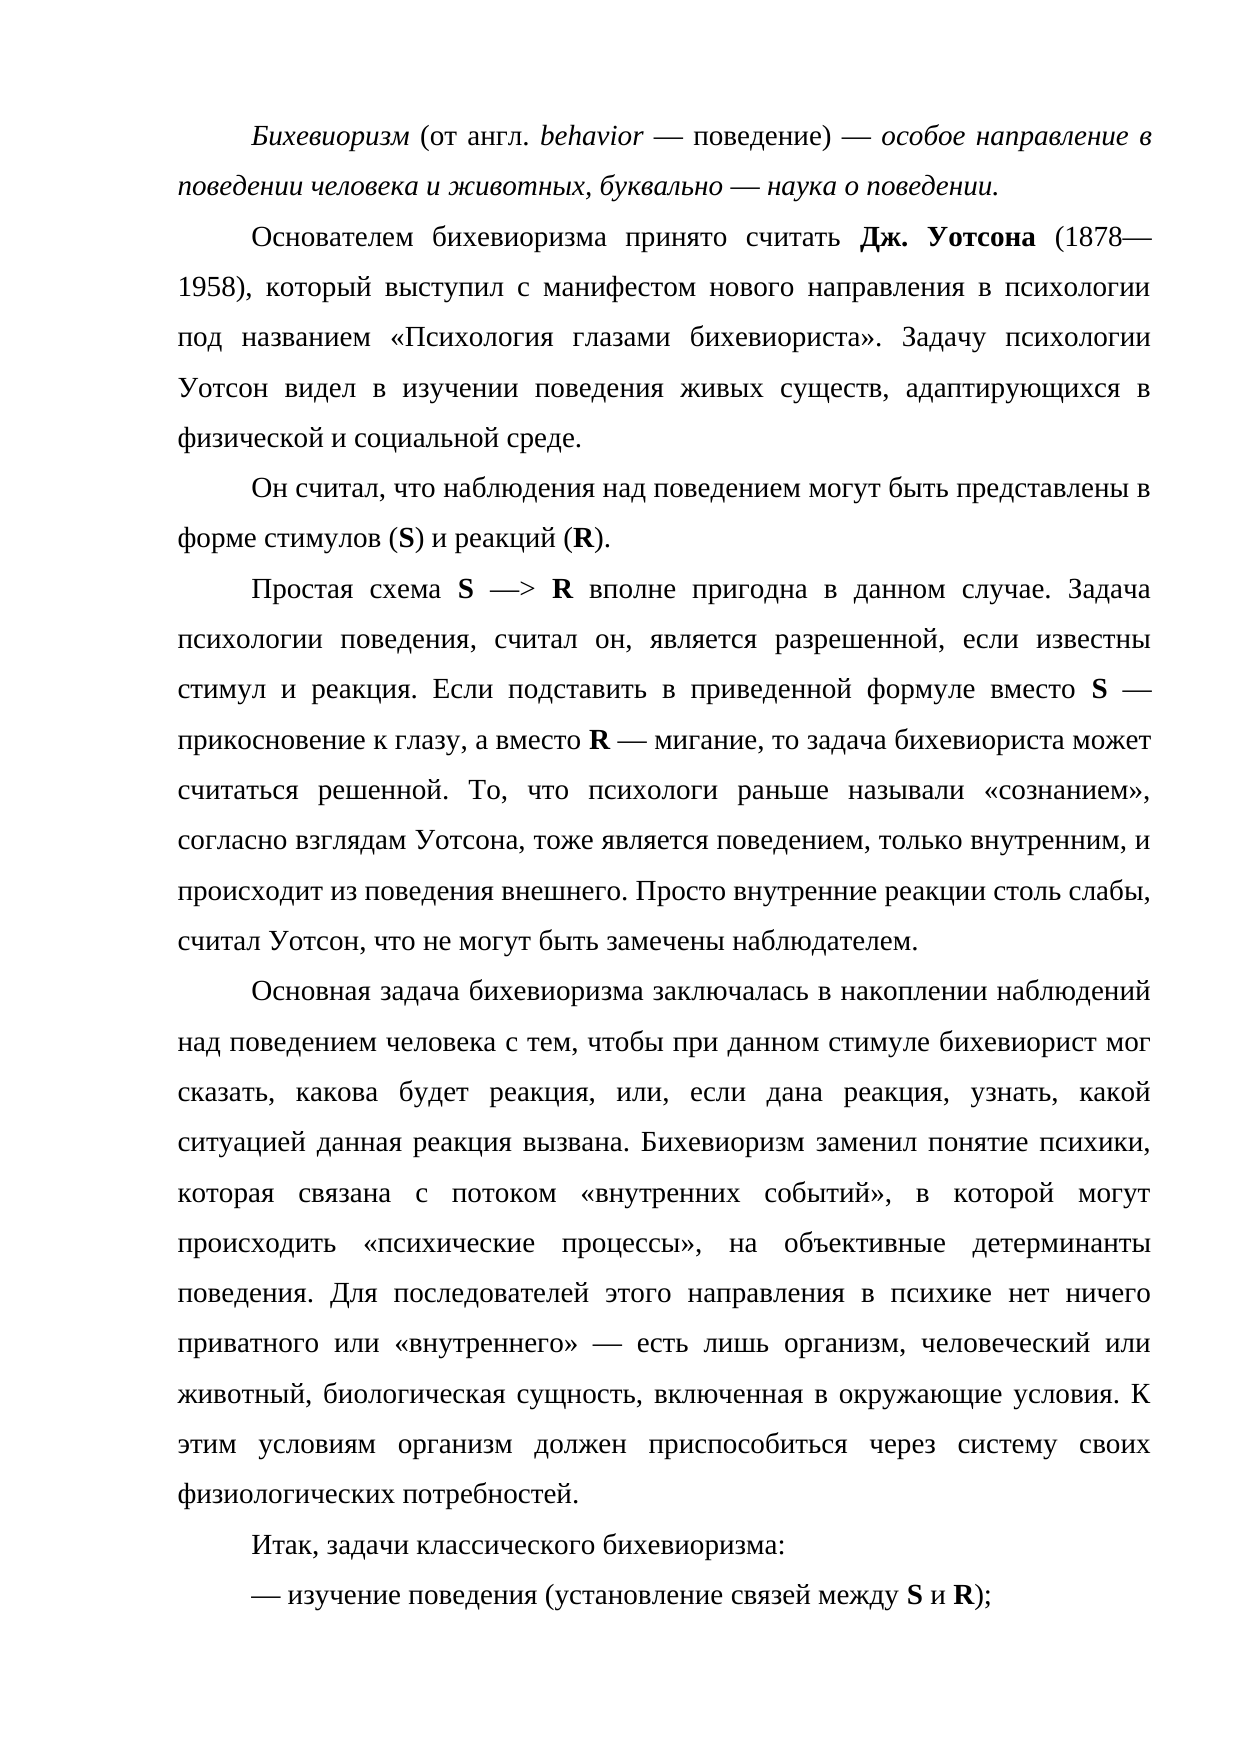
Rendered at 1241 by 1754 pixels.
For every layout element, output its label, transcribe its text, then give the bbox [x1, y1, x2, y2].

text Итак, задачи классического бихевиоризма: [177, 1527, 1152, 1560]
text Бихевиоризм (от англ. behavior — поведение) — особое направление в поведении человека и животных, буквально — наука о поведении. [177, 118, 1152, 202]
text Простая схема S —> R вполне пригодна в данном случае. Задача психологии поведения, считал он, является разрешенной, если известны стимул и реакция. Если подставить в приведенной формуле вместо S — прикосновение к глазу, а вместо R — мигание, то задача бихевиориста может считаться решенной. То, что психологи раньше называли «сознанием», согласно взглядам Уотсона, тоже является поведением, только внутренним, и происходит из поведения внешнего. Просто внутренние реакции столь слабы, считал Уотсон, что не могут быть замечены наблюдателем. [177, 571, 1152, 957]
text Основная задача бихевиоризма заключалась в накоплении наблюдений над поведением человека с тем, чтобы при данном стимуле бихевиорист мог сказать, какова будет реакция, или, если дана реакция, узнать, какой ситуацией данная реакция вызвана. Бихевиоризм заменил понятие психики, которая связана с потоком «внутренних событий», в которой могут происходить «психические процессы», на объективные детерминанты поведения. Для последователей этого направления в психике нет ничего приватного или «внутреннего» — есть лишь организм, человеческий или животный, биологическая сущность, включенная в окружающие условия. К этим условиям организм должен приспособиться через систему своих физиологических потребностей. [177, 973, 1152, 1510]
text — изучение поведения (установление связей между S и R); [177, 1577, 1152, 1611]
text Он считал, что наблюдения над поведением могут быть представлены в форме стимулов (S) и реакций (R). [177, 470, 1152, 554]
text Основателем бихевиоризма принято считать Дж. Уотсона (1878— 1958), который выступил с манифестом нового направления в психологии под названием «Психология глазами бихевиориста». Задачу психологии Уотсон видел в изучении поведения живых существ, адаптирующихся в физической и социальной среде. [177, 219, 1152, 453]
